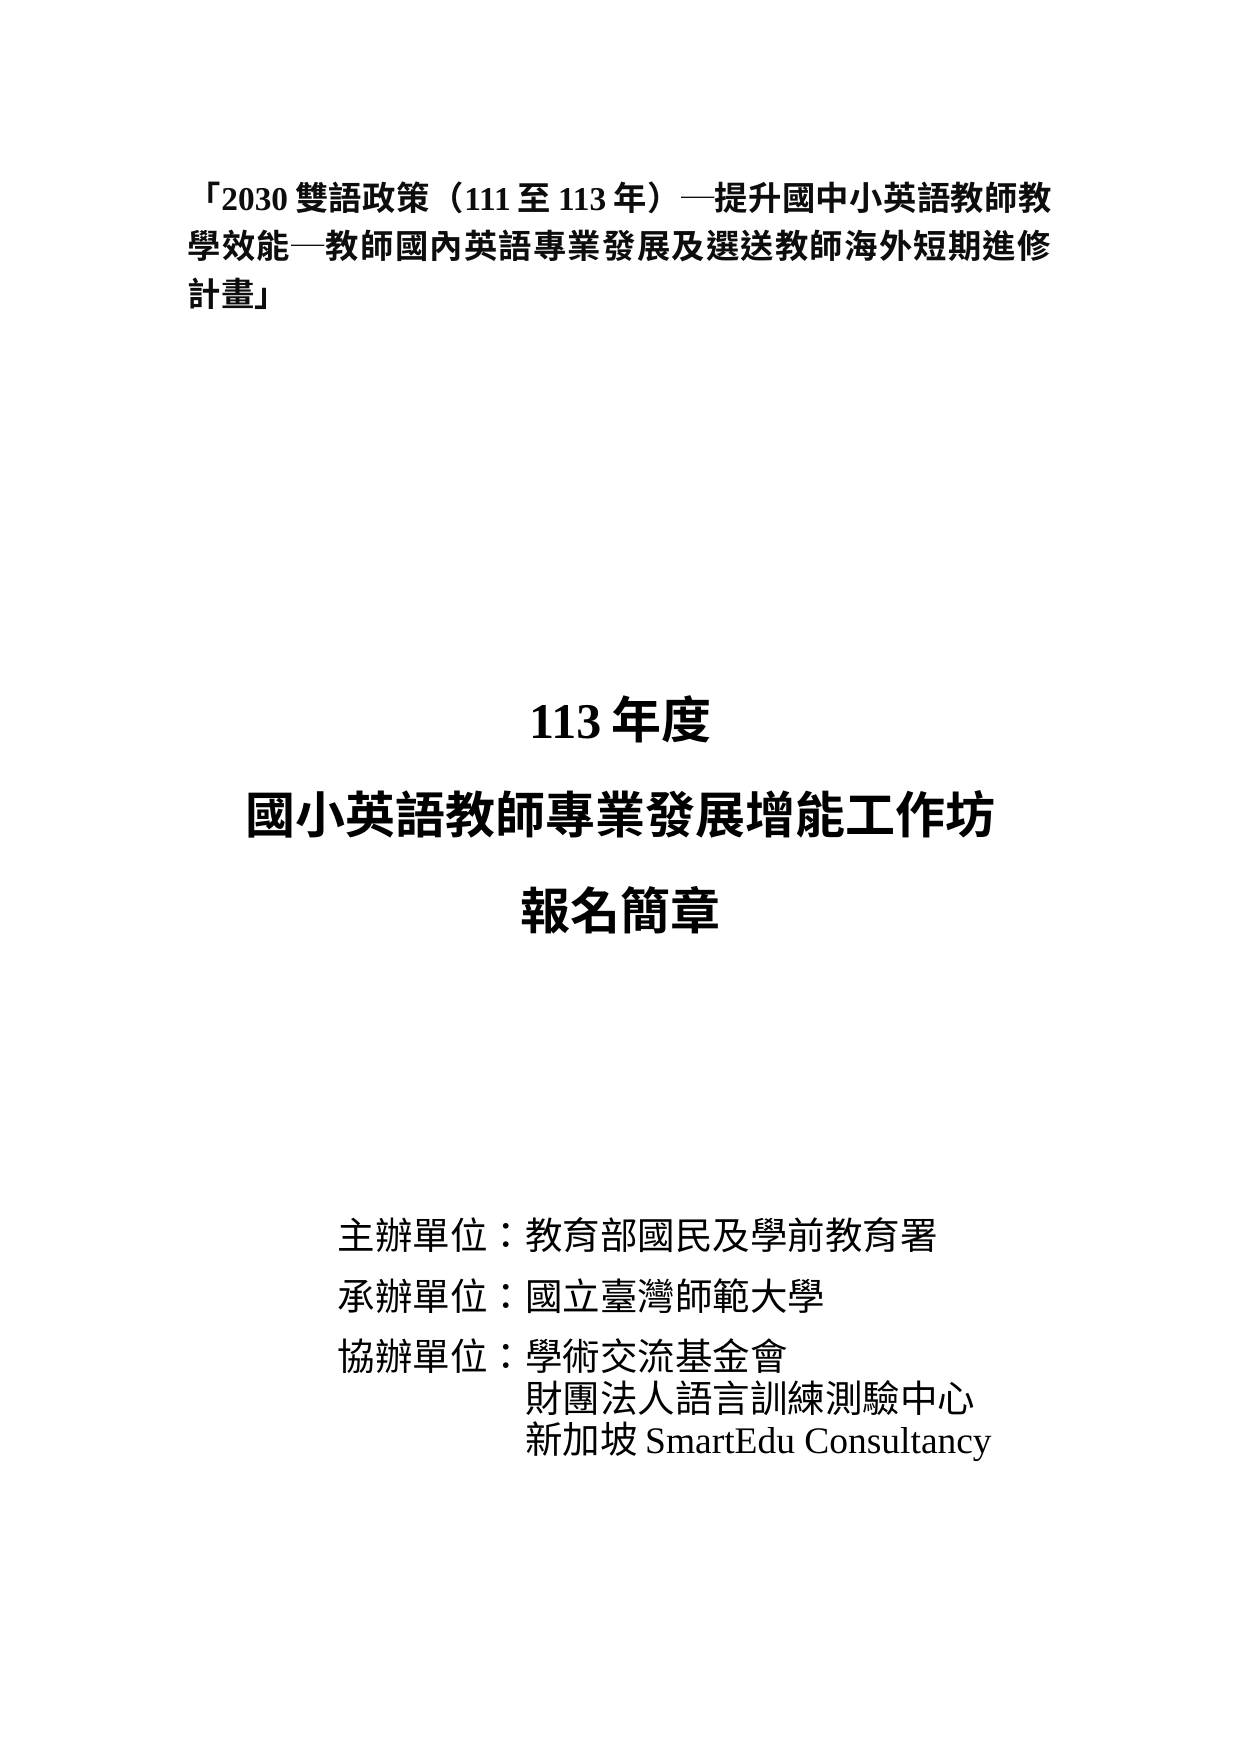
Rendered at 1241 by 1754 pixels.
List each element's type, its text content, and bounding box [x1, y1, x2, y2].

text 「2030雙語政策（111至113年）─提升國中小英語教師教學效能─教師國內英語專業發展及選送教師海外短期進修計畫」 [187, 172, 1053, 316]
text 報名簡章 [187, 869, 1053, 945]
text 國小英語教師專業發展增能工作坊 [187, 774, 1053, 850]
text 主辦單位：教育部國民及學前教育署 [337, 1216, 1053, 1257]
text 承辦單位：國立臺灣師範大學 [337, 1277, 1053, 1318]
text 協辦單位：學術交流基金會 財團法人語言訓練測驗中心 新加坡SmartEdu Consultancy [337, 1337, 1053, 1462]
text 113年度 [187, 678, 1053, 755]
